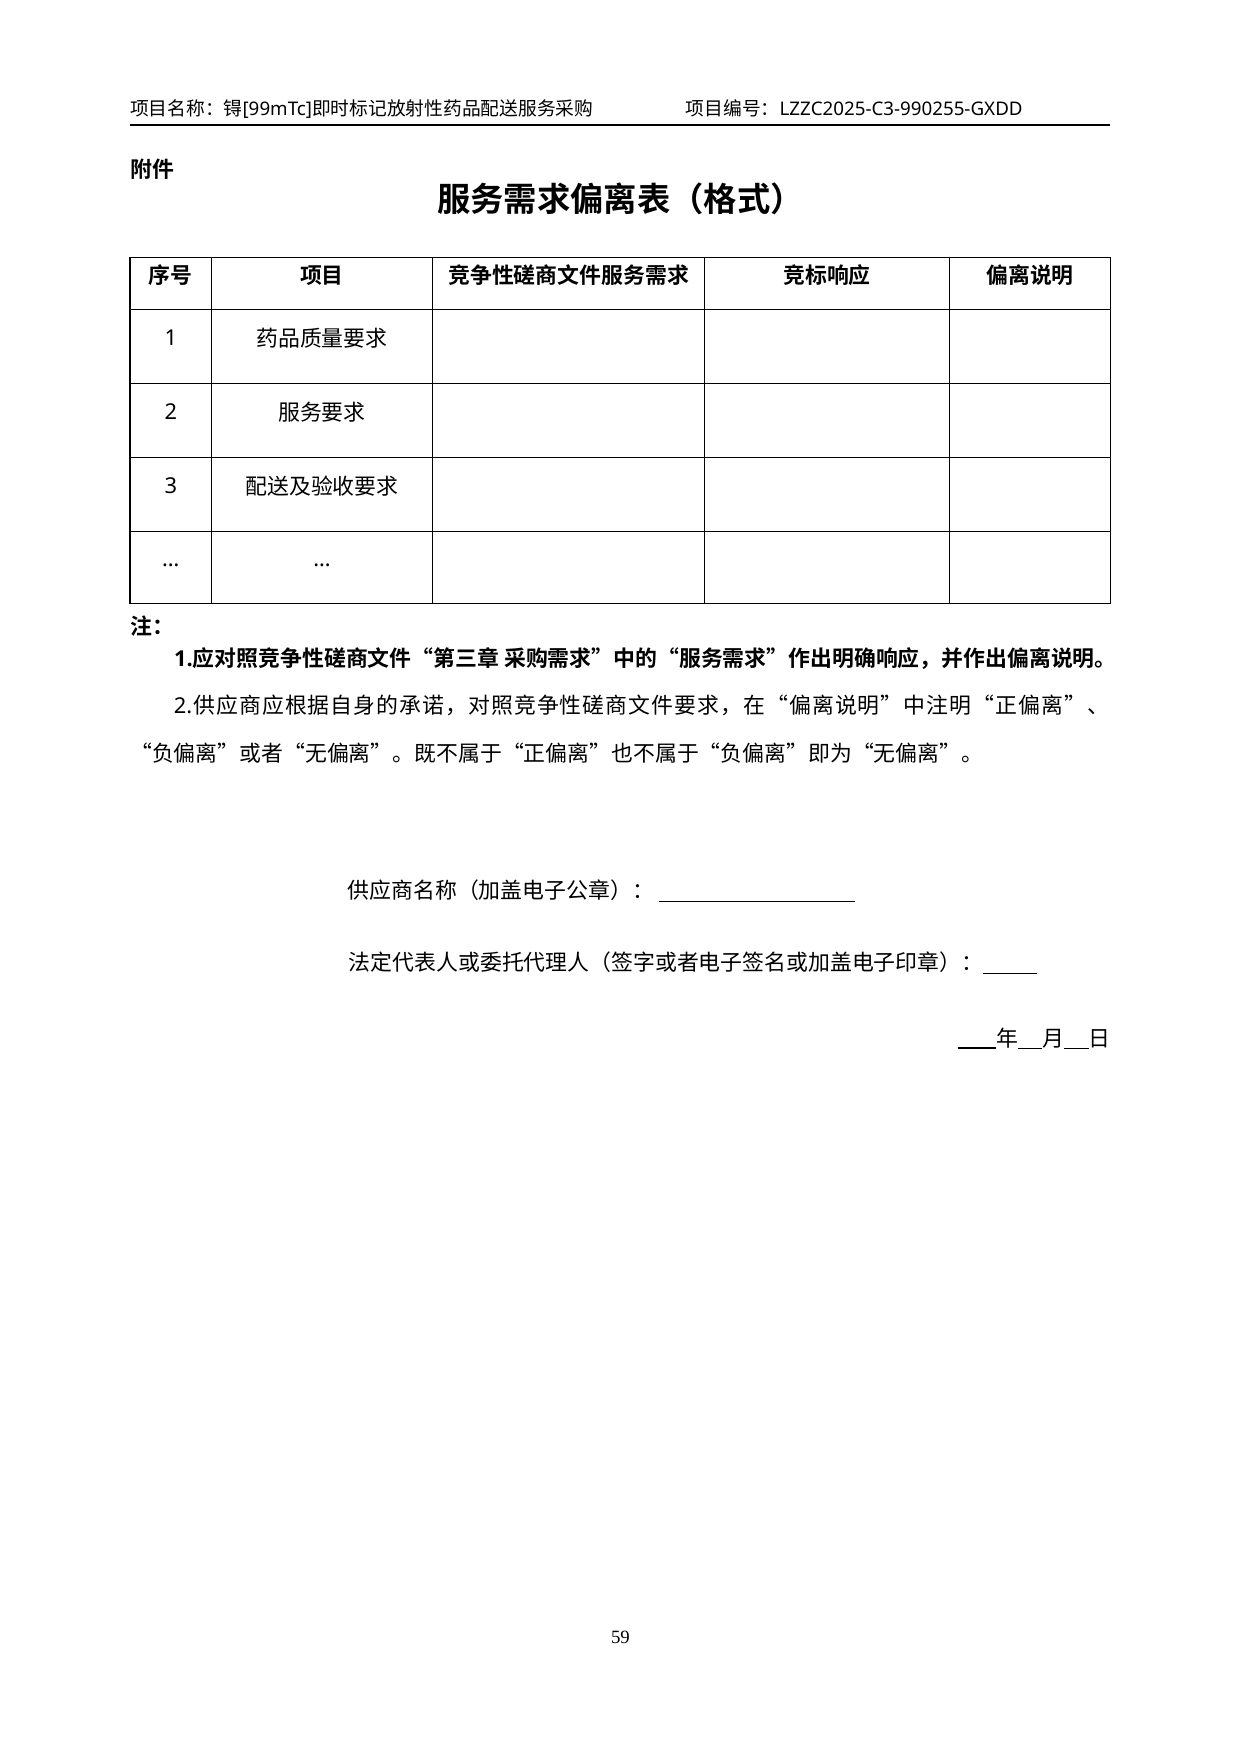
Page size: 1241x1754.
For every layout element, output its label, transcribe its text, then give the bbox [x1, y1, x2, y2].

text 2.供应商应根据自身的承诺，对照竞争性磋商文件要求，在“偏离说明”中注明“正偏离”、“负偏离”或者“无偏离”。既不属于“正偏离”也不属于“负偏离”即为“无偏离”。 [130, 688, 1110, 767]
table_cell [950, 458, 1110, 531]
table_header 竞争性磋商文件服务需求 [433, 258, 704, 309]
table_cell 2 [131, 384, 211, 457]
table_cell 药品质量要求 [212, 310, 432, 383]
table_header 项目 [212, 258, 432, 309]
table_cell 3 [131, 458, 211, 531]
table_header 序号 [131, 258, 211, 309]
table_header 偏离说明 [950, 258, 1110, 309]
text 注： [130, 609, 1110, 641]
table_cell [950, 310, 1110, 383]
table_header 竞标响应 [705, 258, 949, 309]
table_cell 服务要求 [212, 384, 432, 457]
text 法定代表人或委托代理人（签字或者电子签名或加盖电子印章）： [130, 944, 1110, 977]
table_cell … [131, 532, 211, 603]
table_cell … [212, 532, 432, 603]
text 服务需求偏离表（格式） [129, 185, 1110, 218]
text 年 月 日 [130, 1016, 1110, 1053]
table_cell [433, 458, 704, 531]
table_cell [433, 310, 704, 383]
table_cell [433, 532, 704, 603]
table_cell [705, 458, 949, 531]
table_cell [705, 310, 949, 383]
text 附件 [130, 148, 1023, 185]
text 1.应对照竞争性磋商文件“第三章 采购需求”中的“服务需求”作出明确响应，并作出偏离说明。 [130, 641, 1110, 672]
table_cell [950, 384, 1110, 457]
table_cell [433, 384, 704, 457]
table_cell [705, 384, 949, 457]
table_cell [950, 532, 1110, 603]
table_cell [705, 532, 949, 603]
table_cell 1 [131, 310, 211, 383]
text 供应商名称（加盖电子公章）： [130, 872, 1110, 906]
table_cell 配送及验收要求 [212, 458, 432, 531]
